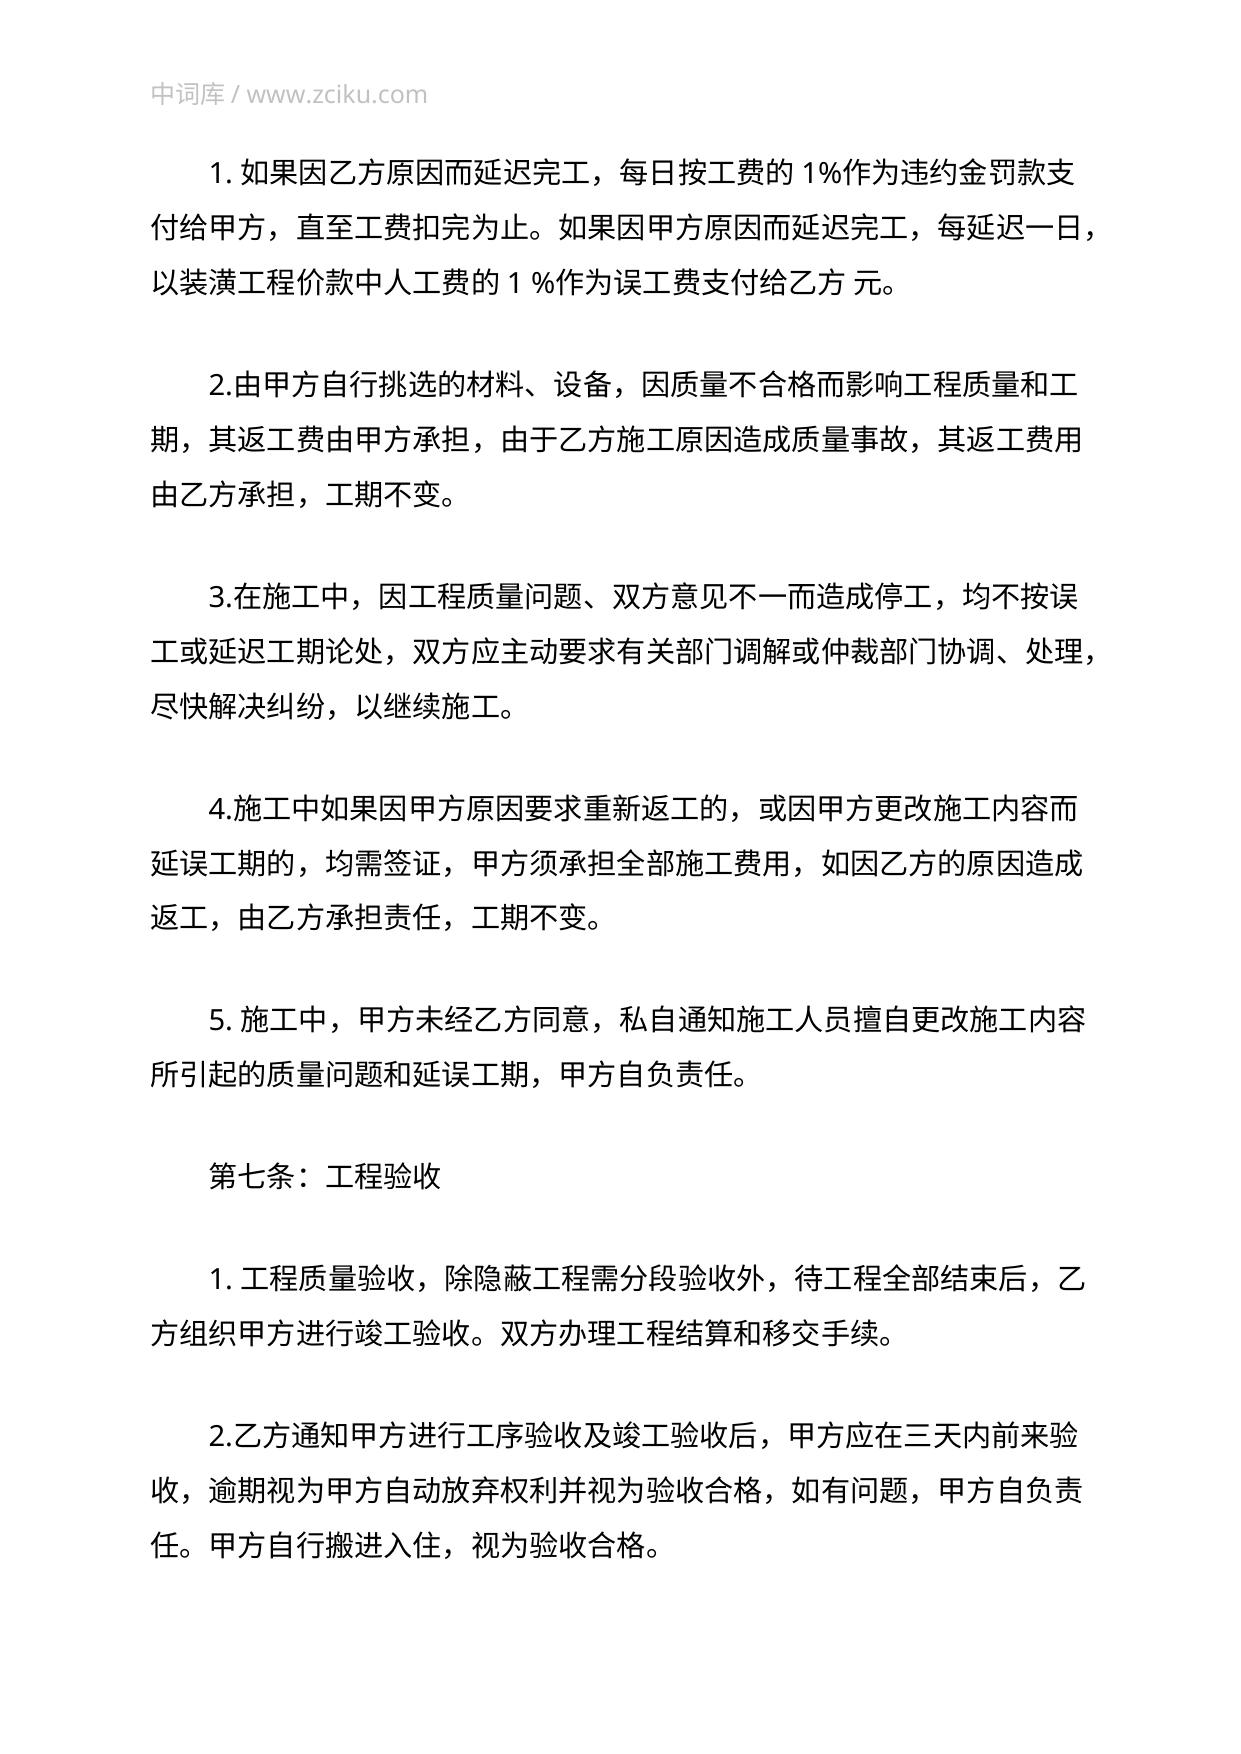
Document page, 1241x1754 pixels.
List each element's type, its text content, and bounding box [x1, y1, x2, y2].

text 2.乙方通知甲方进行工序验收及竣工验收后，甲方应在三天内前来验收，逾期视为甲方自动放弃权利并视为验收合格，如有问题，甲方自负责任。甲方自行搬进入住，视为验收合格。 [150, 1412, 1090, 1564]
text 1. 工程质量验收，除隐蔽工程需分段验收外，待工程全部结束后，乙方组织甲方进行竣工验收。双方办理工程结算和移交手续。 [150, 1255, 1090, 1353]
text 2.由甲方自行挑选的材料、设备，因质量不合格而影响工程质量和工期，其返工费由甲方承担，由于乙方施工原因造成质量事故，其返工费用由乙方承担，工期不变。 [150, 362, 1090, 514]
text 5. 施工中，甲方未经乙方同意，私自通知施工人员擅自更改施工内容所引起的质量问题和延误工期，甲方自负责任。 [150, 997, 1090, 1094]
text 1. 如果因乙方原因而延迟完工，每日按工费的 1%作为违约金罚款支付给甲方，直至工费扣完为止。如果因甲方原因而延迟完工，每延迟一日，以装潢工程价款中人工费的 1 %作为误工费支付给乙方 元。 [150, 150, 1090, 302]
text 第七条：工程验收 [150, 1154, 1090, 1196]
text 4.施工中如果因甲方原因要求重新返工的，或因甲方更改施工内容而延误工期的，均需签证，甲方须承担全部施工费用，如因乙方的原因造成返工，由乙方承担责任，工期不变。 [150, 785, 1090, 937]
text 3.在施工中，因工程质量问题、双方意见不一而造成停工，均不按误工或延迟工期论处，双方应主动要求有关部门调解或仲裁部门协调、处理，尽快解决纠纷，以继续施工。 [150, 573, 1090, 726]
